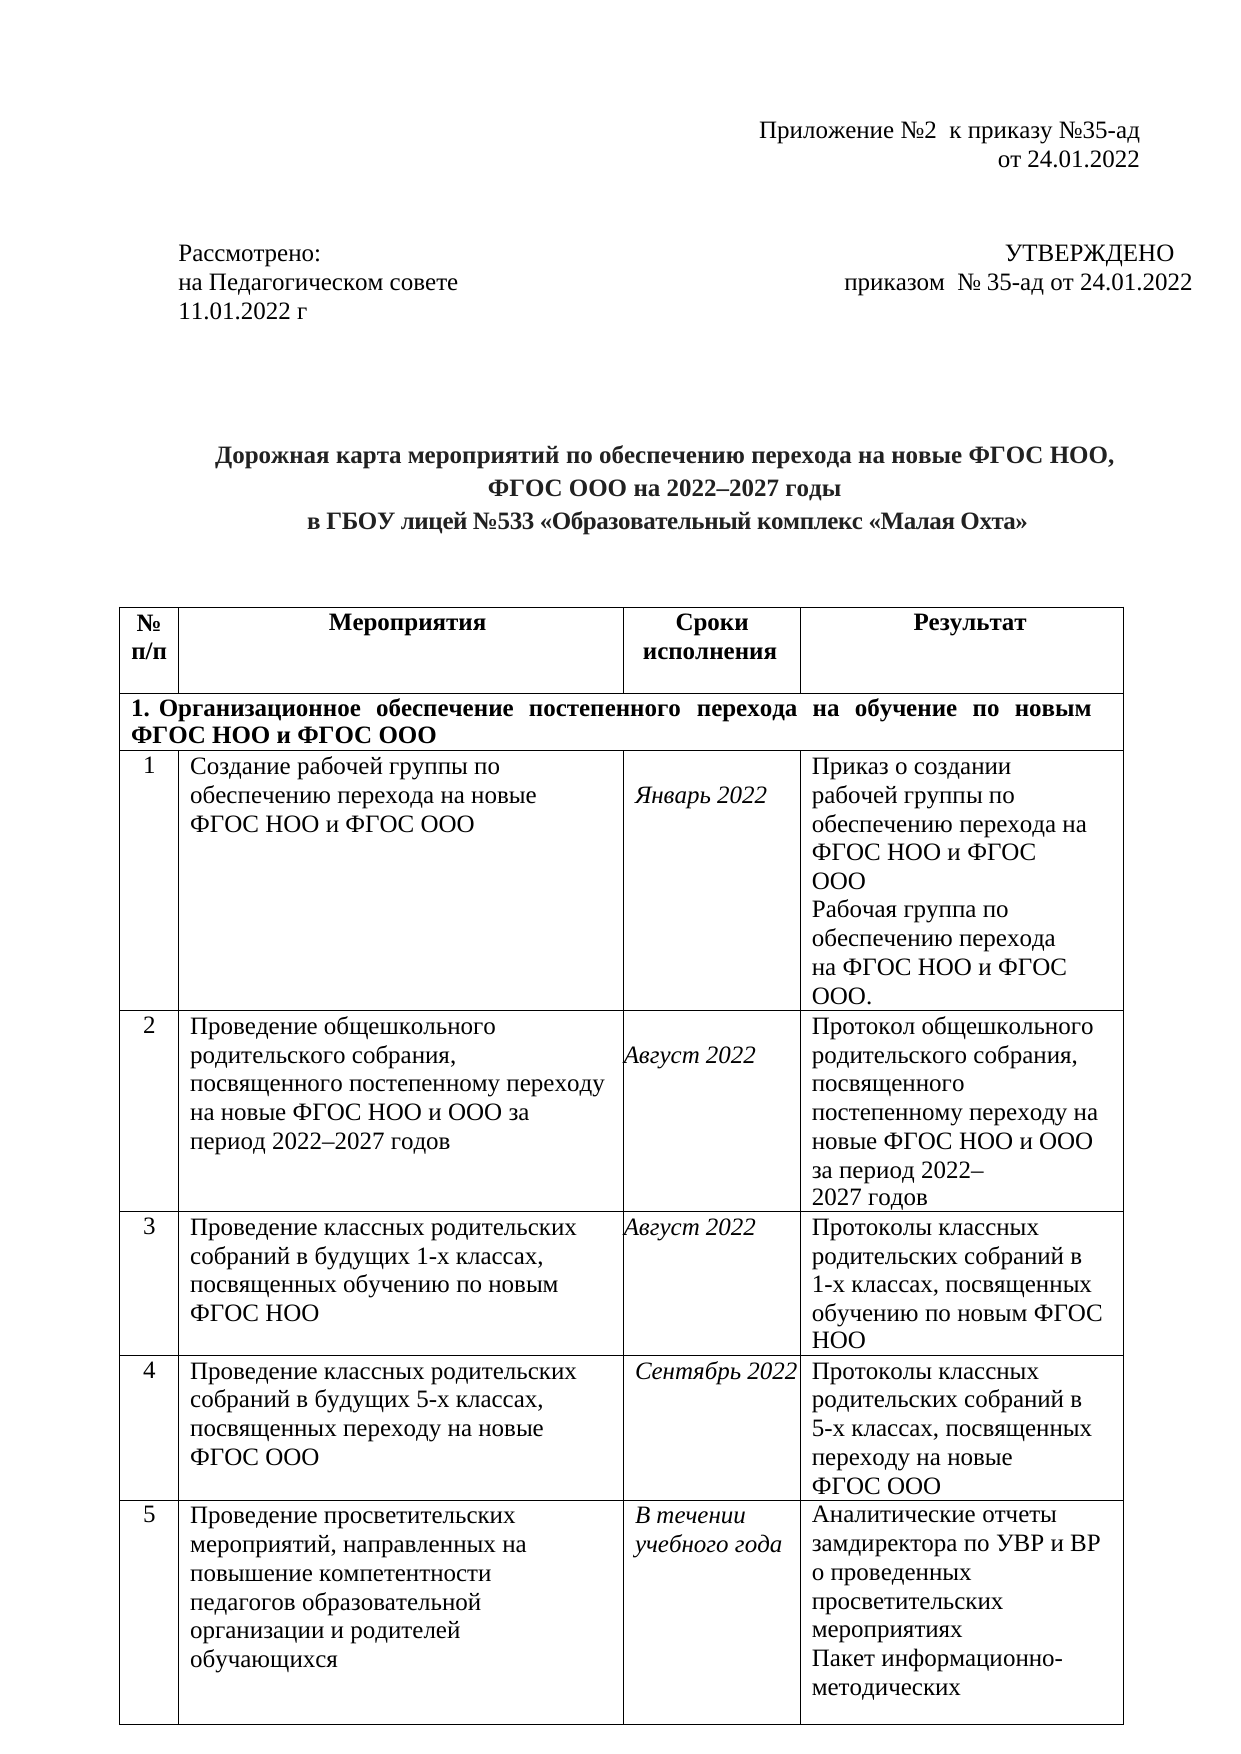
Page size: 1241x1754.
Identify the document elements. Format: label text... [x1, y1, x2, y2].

table_cell 1. Организационное обеспечение постепенного перехода на обучение по новым ФГОС НОО и ФГОС ООО [120, 694, 1123, 750]
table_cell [624, 1501, 800, 1724]
table_cell Проведение общешкольного родительского собрания, посвященного постепенному переходу на новые ФГОС НОО и ООО за период 2022–2027 годов [179, 1011, 623, 1211]
table_cell Приказ о создании рабочей группы по обеспечению перехода на ФГОС НОО и ФГОС ООО Рабочая группа по обеспечению перехода на ФГОС НОО и ФГОС ООО. [801, 751, 1123, 1010]
table_cell 4 [120, 1356, 178, 1499]
table_cell 2 [120, 1011, 178, 1211]
table_cell 3 [120, 1212, 178, 1355]
table_header Мероприятия [179, 608, 623, 693]
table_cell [179, 1501, 623, 1724]
table_cell Январь 2022 [624, 751, 800, 1010]
table_cell Протокол общешкольного родительского собрания, посвященного постепенному переходу на новые ФГОС НОО и ООО за период 2022– 2027 годов [801, 1011, 1123, 1211]
table_cell 5 [120, 1501, 178, 1724]
text ФГОС ООО на 2022–2027 годы [193, 473, 1136, 502]
text Приложение №2 к приказу №35-ад [106, 115, 1140, 144]
table_header Рассмотрено: на Педагогическом совете 11.01.2022 г [157, 239, 675, 324]
text от 24.01.2022 [106, 144, 1140, 173]
table_cell Проведение классных родительских собраний в будущих 1-х классах, посвященных обучению по новым ФГОС НОО [179, 1212, 623, 1355]
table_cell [801, 1501, 1123, 1724]
table_cell Протоколы классных родительских собраний в 5-х классах, посвященных переходу на новые ФГОС ООО [801, 1356, 1123, 1499]
table_header Сроки исполнения [624, 608, 800, 693]
subtitle в ГБОУ лицей №533 «Образовательный комплекс «Малая Охта» [193, 506, 1142, 535]
table_cell 1 [120, 751, 178, 1010]
table_cell Протоколы классных родительских собраний в 1-х классах, посвященных обучению по новым ФГОС НОО [801, 1212, 1123, 1355]
table_cell Сентябрь 2022 [624, 1356, 800, 1499]
subtitle Дорожная карта мероприятий по обеспечению перехода на новые ФГОС НОО, [193, 440, 1136, 469]
table_header Результат [801, 608, 1123, 693]
table_cell Август 2022 [624, 1011, 800, 1211]
table_cell Создание рабочей группы по обеспечению перехода на новые ФГОС НОО и ФГОС ООО [179, 751, 623, 1010]
table_header УТВЕРЖДЕНО приказом №35-ад от 24.01.2022 [675, 239, 1195, 324]
table_header № п/п [120, 608, 178, 693]
table_cell Август 2022 [624, 1212, 800, 1355]
table_cell Проведение классных родительских собраний в будущих 5-х классах, посвященных переходу на новые ФГОС ООО [179, 1356, 623, 1499]
